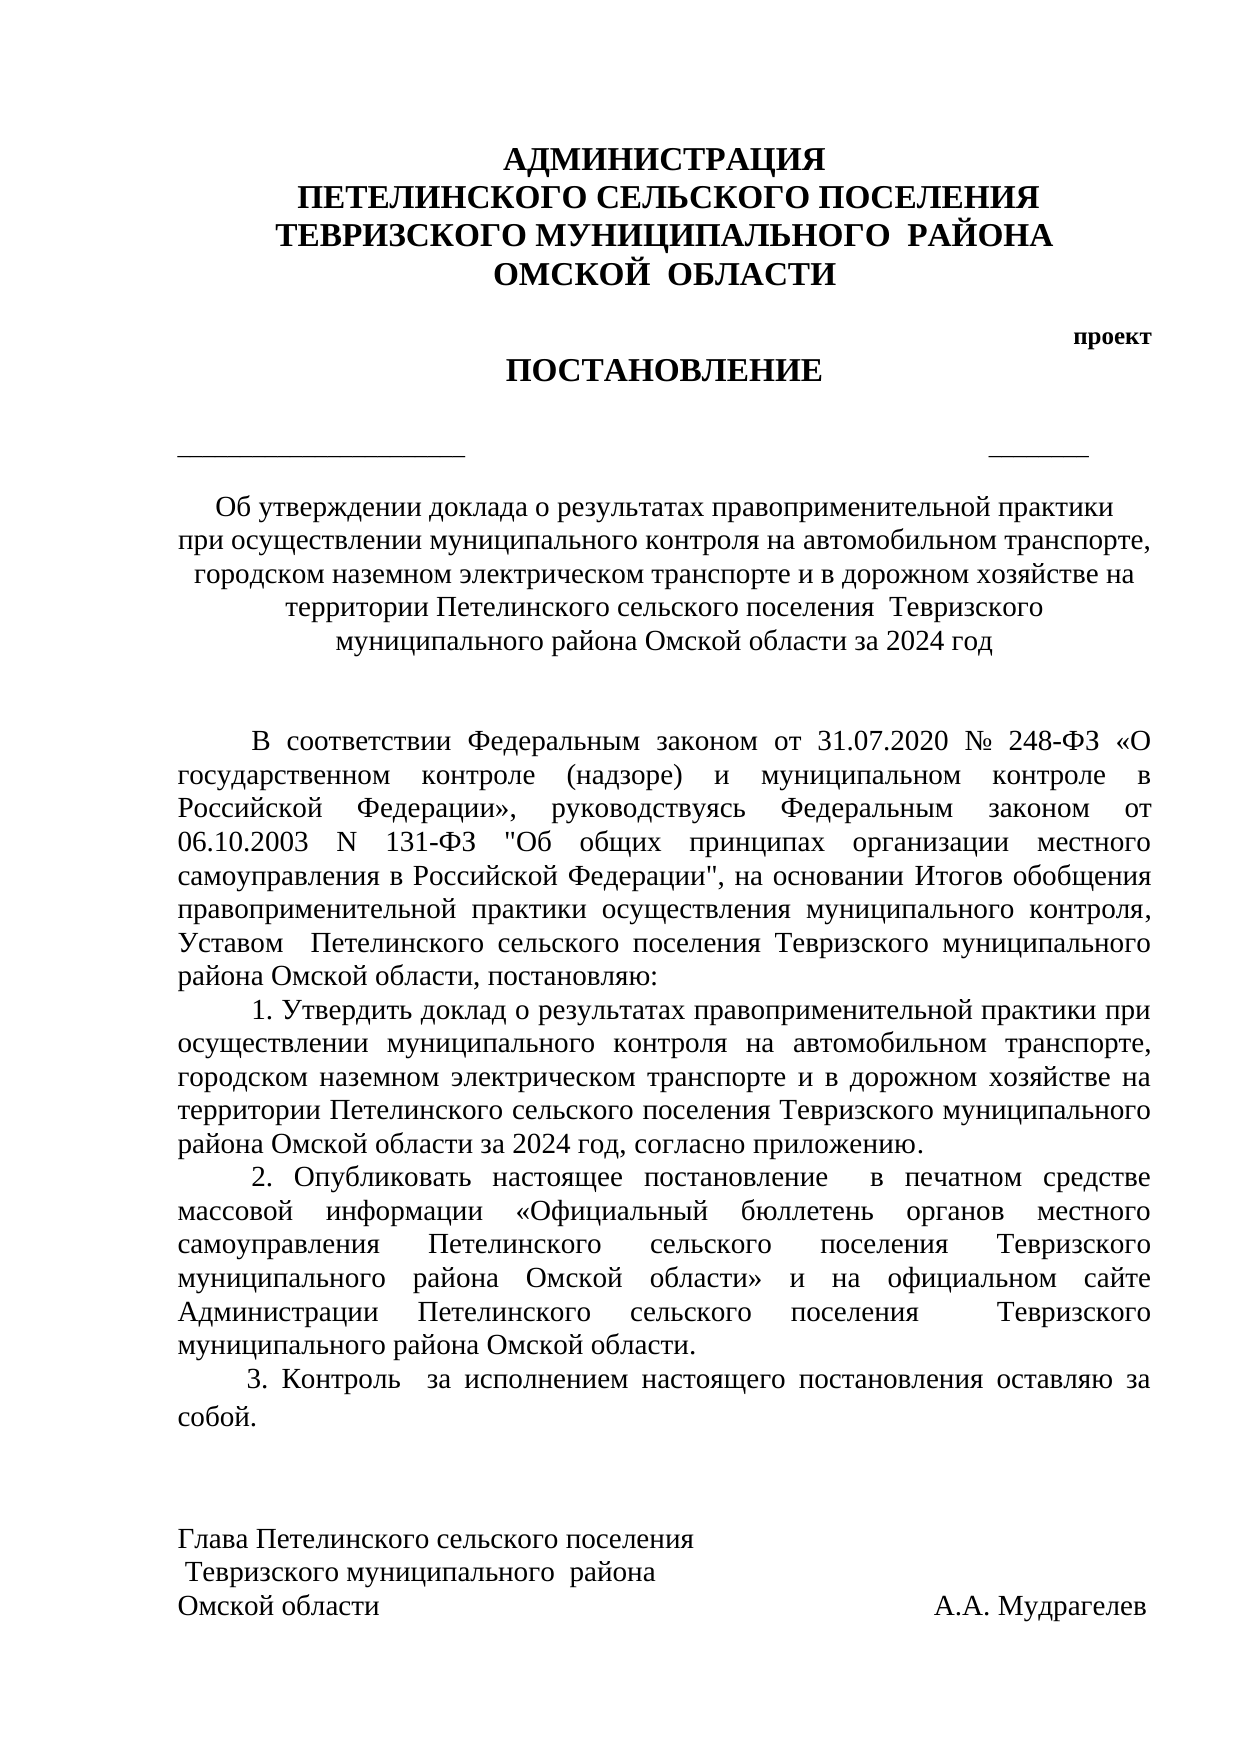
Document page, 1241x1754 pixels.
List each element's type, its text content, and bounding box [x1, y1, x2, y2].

text _______________________ ________ [177, 431, 1152, 460]
text 1. Утвердить доклад о результатах правоприменительной практики при осуществлении муниципального контроля на автомобильном транспорте, городском наземном электрическом транспорте и в дорожном хозяйстве на территории Петелинского сельского поселения Тевризского муниципального района Омской области за 2024 год, согласно приложению. [177, 992, 1152, 1159]
text при осуществлении муниципального контроля на автомобильном транспорте, городском наземном электрическом транспорте и в дорожном хозяйстве на территории Петелинского сельского поселения Тевризского муниципального района Омской области за 2024 год [177, 522, 1152, 656]
text Об утверждении доклада о результатах правоприменительной практики [177, 489, 1152, 522]
text Глава Петелинского сельского поселения [177, 1521, 1152, 1554]
text ОМСКОЙ ОБЛАСТИ [177, 254, 1152, 292]
text ТЕВРИЗСКОГО МУНИЦИПАЛЬНОГО РАЙОНА [177, 216, 1152, 254]
text В соответствии Федеральным законом от 31.07.2020 № 248-ФЗ «О государственном контроле (надзоре) и муниципальном контроле в Российской Федерации», руководствуясь Федеральным законом от 06.10.2003 N 131-ФЗ "Об общих принципах организации местного самоуправления в Российской Федерации", на основании Итогов обобщения правоприменительной практики осуществления муниципального контроля, Уставом Петелинского сельского поселения Тевризского муниципального района Омской области, постановляю: [177, 723, 1152, 992]
text Тевризского муниципального района [177, 1554, 1152, 1588]
text 2. Опубликовать настоящее постановление в печатном средстве массовой информации «Официальный бюллетень органов местного самоуправления Петелинского сельского поселения Тевризского муниципального района Омской области» и на официальном сайте Администрации Петелинского сельского поселения Тевризского муниципального района Омской области. [177, 1159, 1152, 1361]
text АДМИНИСТРАЦИЯ [177, 139, 1152, 177]
text ПЕТЕЛИНСКОГО СЕЛЬСКОГО ПОСЕЛЕНИЯ [177, 177, 1152, 216]
list 3. Контроль за исполнением настоящего постановления оставляю за собой. [177, 1361, 1152, 1433]
text ПОСТАНОВЛЕНИЕ [177, 350, 1152, 388]
text Омской области А.А. Мудрагелев [177, 1588, 1152, 1622]
text проект [177, 321, 1152, 350]
